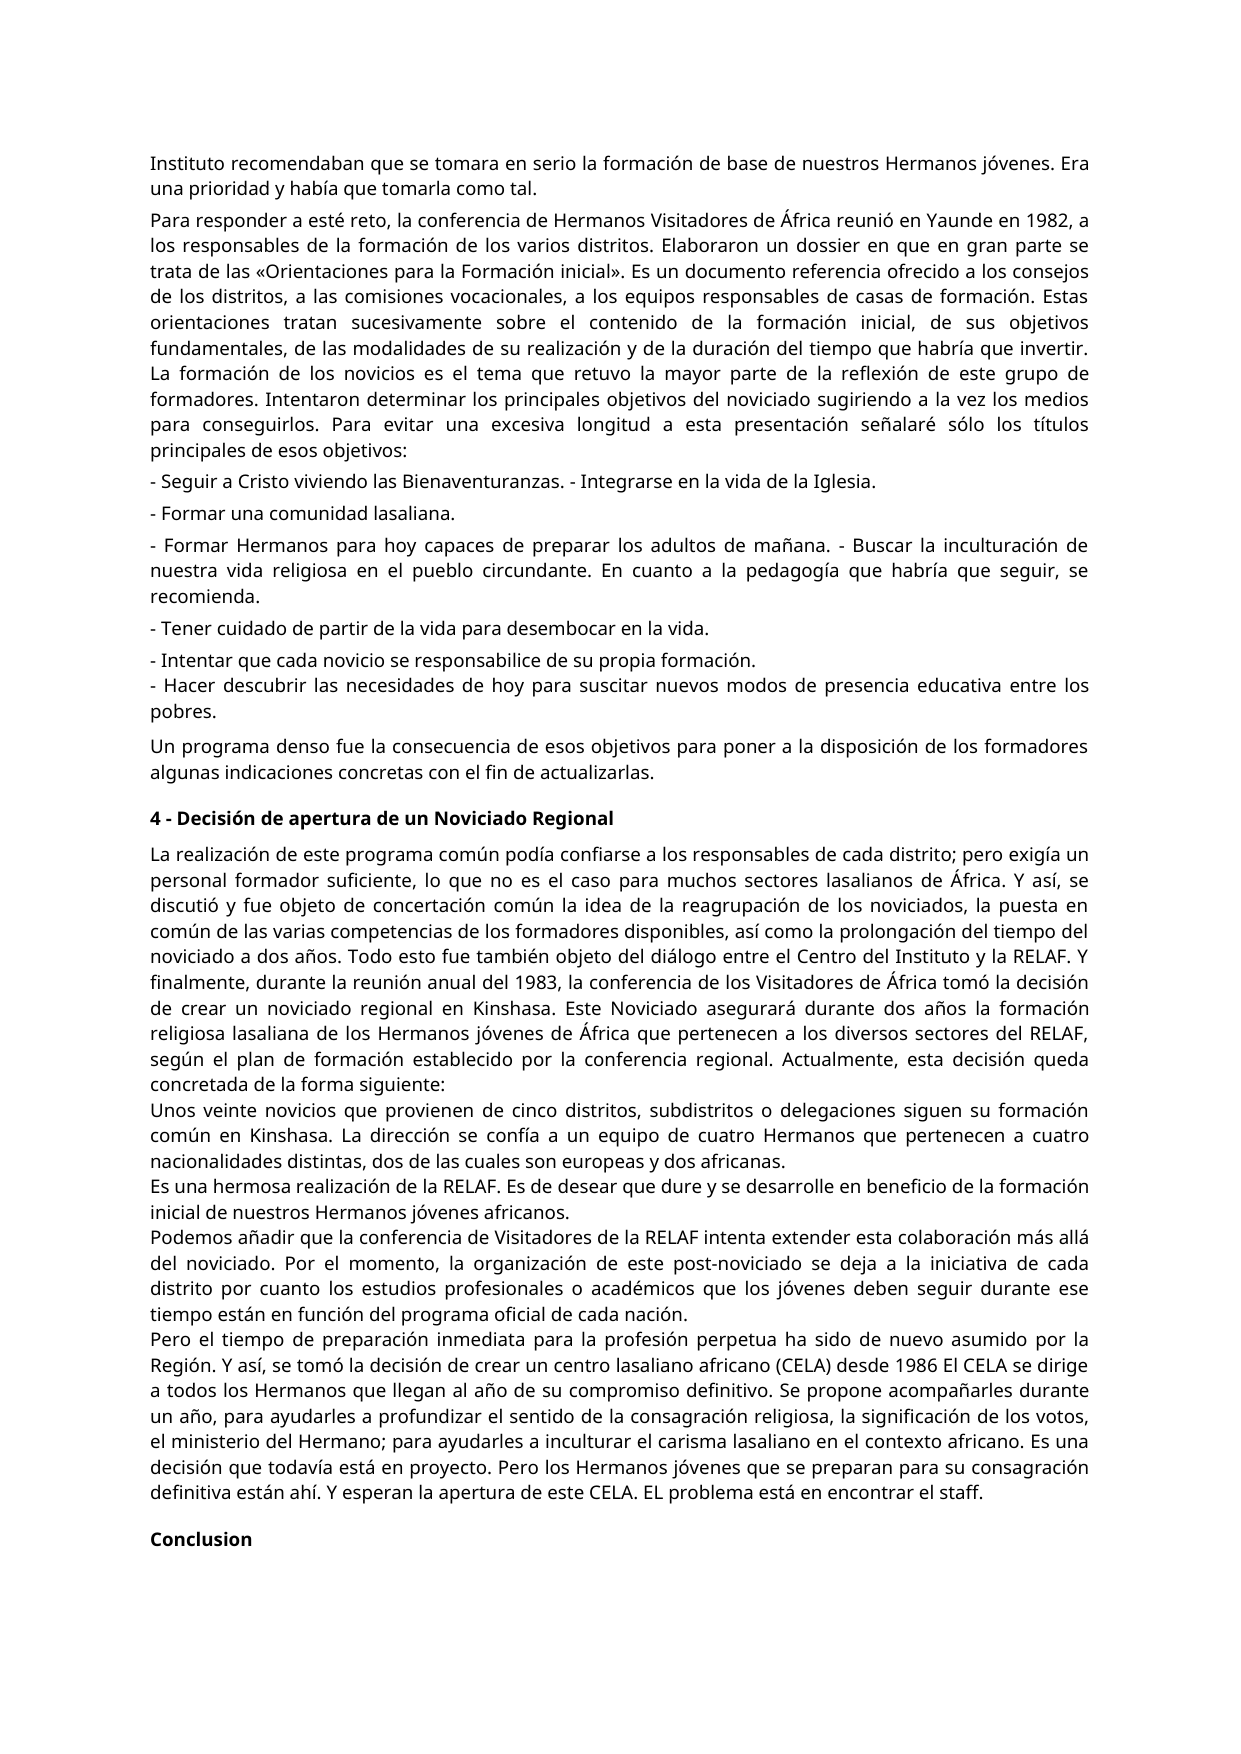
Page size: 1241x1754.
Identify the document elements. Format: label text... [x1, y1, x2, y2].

text Unos veinte novicios que provienen de cinco distritos, subdistritos o delegaciones siguen su formación común en Kinshasa. La dirección se confía a un equipo de cuatro Hermanos que pertenecen a cuatro nacionalidades distintas, dos de las cuales son europeas y dos africanas. [150, 1097, 1090, 1173]
text La realización de este programa común podía confiarse a los responsables de cada distrito; pero exigía un personal formador suficiente, lo que no es el caso para muchos sectores lasalianos de África. Y así, se discutió y fue objeto de concertación común la idea de la reagrupación de los noviciados, la puesta en común de las varias competencias de los formadores disponibles, así como la prolongación del tiempo del noviciado a dos años. Todo esto fue también objeto del diálogo entre el Centro del Instituto y la RELAF. Y finalmente, durante la reunión anual del 1983, la conferencia de los Visitadores de África tomó la decisión de crear un noviciado regional en Kinshasa. Este Noviciado asegurará durante dos años la formación religiosa lasaliana de los Hermanos jóvenes de África que pertenecen a los diversos sectores del RELAF, según el plan de formación establecido por la conferencia regional. Actualmente, esta decisión queda concretada de la forma siguiente: [150, 842, 1090, 1097]
text - Formar Hermanos para hoy capaces de preparar los adultos de mañana. - Buscar la inculturación de nuestra vida religiosa en el pueblo circundante. En cuanto a la pedagogía que habría que seguir, se recomienda. [150, 532, 1090, 609]
text 4 - Decisión de apertura de un Noviciado Regional [150, 806, 1090, 831]
text Conclusion [150, 1526, 1090, 1552]
text Pero el tiempo de preparación inmediata para la profesión perpetua ha sido de nuevo asumido por la Región. Y así, se tomó la decisión de crear un centro lasaliano africano (CELA) desde 1986 El CELA se dirige a todos los Hermanos que llegan al año de su compromiso definitivo. Se propone acompañarles durante un año, para ayudarles a profundizar el sentido de la consagración religiosa, la significación de los votos, el ministerio del Hermano; para ayudarles a inculturar el carisma lasaliano en el contexto africano. Es una decisión que todavía está en proyecto. Pero los Hermanos jóvenes que se preparan para su consagración definitiva están ahí. Y esperan la apertura de este CELA. EL problema está en encontrar el staff. [150, 1327, 1090, 1505]
text Podemos añadir que la conferencia de Visitadores de la RELAF intenta extender esta colaboración más allá del noviciado. Por el momento, la organización de este post-noviciado se deja a la iniciativa de cada distrito por cuanto los estudios profesionales o académicos que los jóvenes deben seguir durante ese tiempo están en función del programa oficial de cada nación. [150, 1224, 1090, 1327]
text Para responder a esté reto, la conferencia de Hermanos Visitadores de África reunió en Yaunde en 1982, a los responsables de la formación de los varios distritos. Elaboraron un dossier en que en gran parte se trata de las «Orientaciones para la Formación inicial». Es un documento referencia ofrecido a los consejos de los distritos, a las comisiones vocacionales, a los equipos responsables de casas de formación. Estas orientaciones tratan sucesivamente sobre el contenido de la formación inicial, de sus objetivos fundamentales, de las modalidades de su realización y de la duración del tiempo que habría que invertir. La formación de los novicios es el tema que retuvo la mayor parte de la reflexión de este grupo de formadores. Intentaron determinar los principales objetivos del noviciado sugiriendo a la vez los medios para conseguirlos. Para evitar una excesiva longitud a esta presentación señalaré sólo los títulos principales de esos objetivos: [150, 207, 1090, 462]
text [150, 150, 1090, 201]
text Un programa denso fue la consecuencia de esos objetivos para poner a la disposición de los formadores algunas indicaciones concretas con el fin de actualizarlas. [150, 734, 1090, 785]
text Es una hermosa realización de la RELAF. Es de desear que dure y se desarrolle en beneficio de la formación inicial de nuestros Hermanos jóvenes africanos. [150, 1173, 1090, 1224]
text - Seguir a Cristo viviendo las Bienaventuranzas. - Integrarse en la vida de la Iglesia. [150, 469, 1090, 494]
text - Intentar que cada novicio se responsabilice de su propia formación. [150, 647, 1090, 672]
text - Tener cuidado de partir de la vida para desembocar en la vida. [150, 615, 1090, 641]
text - Formar una comunidad lasaliana. [150, 501, 1090, 526]
text - Hacer descubrir las necesidades de hoy para suscitar nuevos modos de presencia educativa entre los pobres. [150, 672, 1090, 723]
